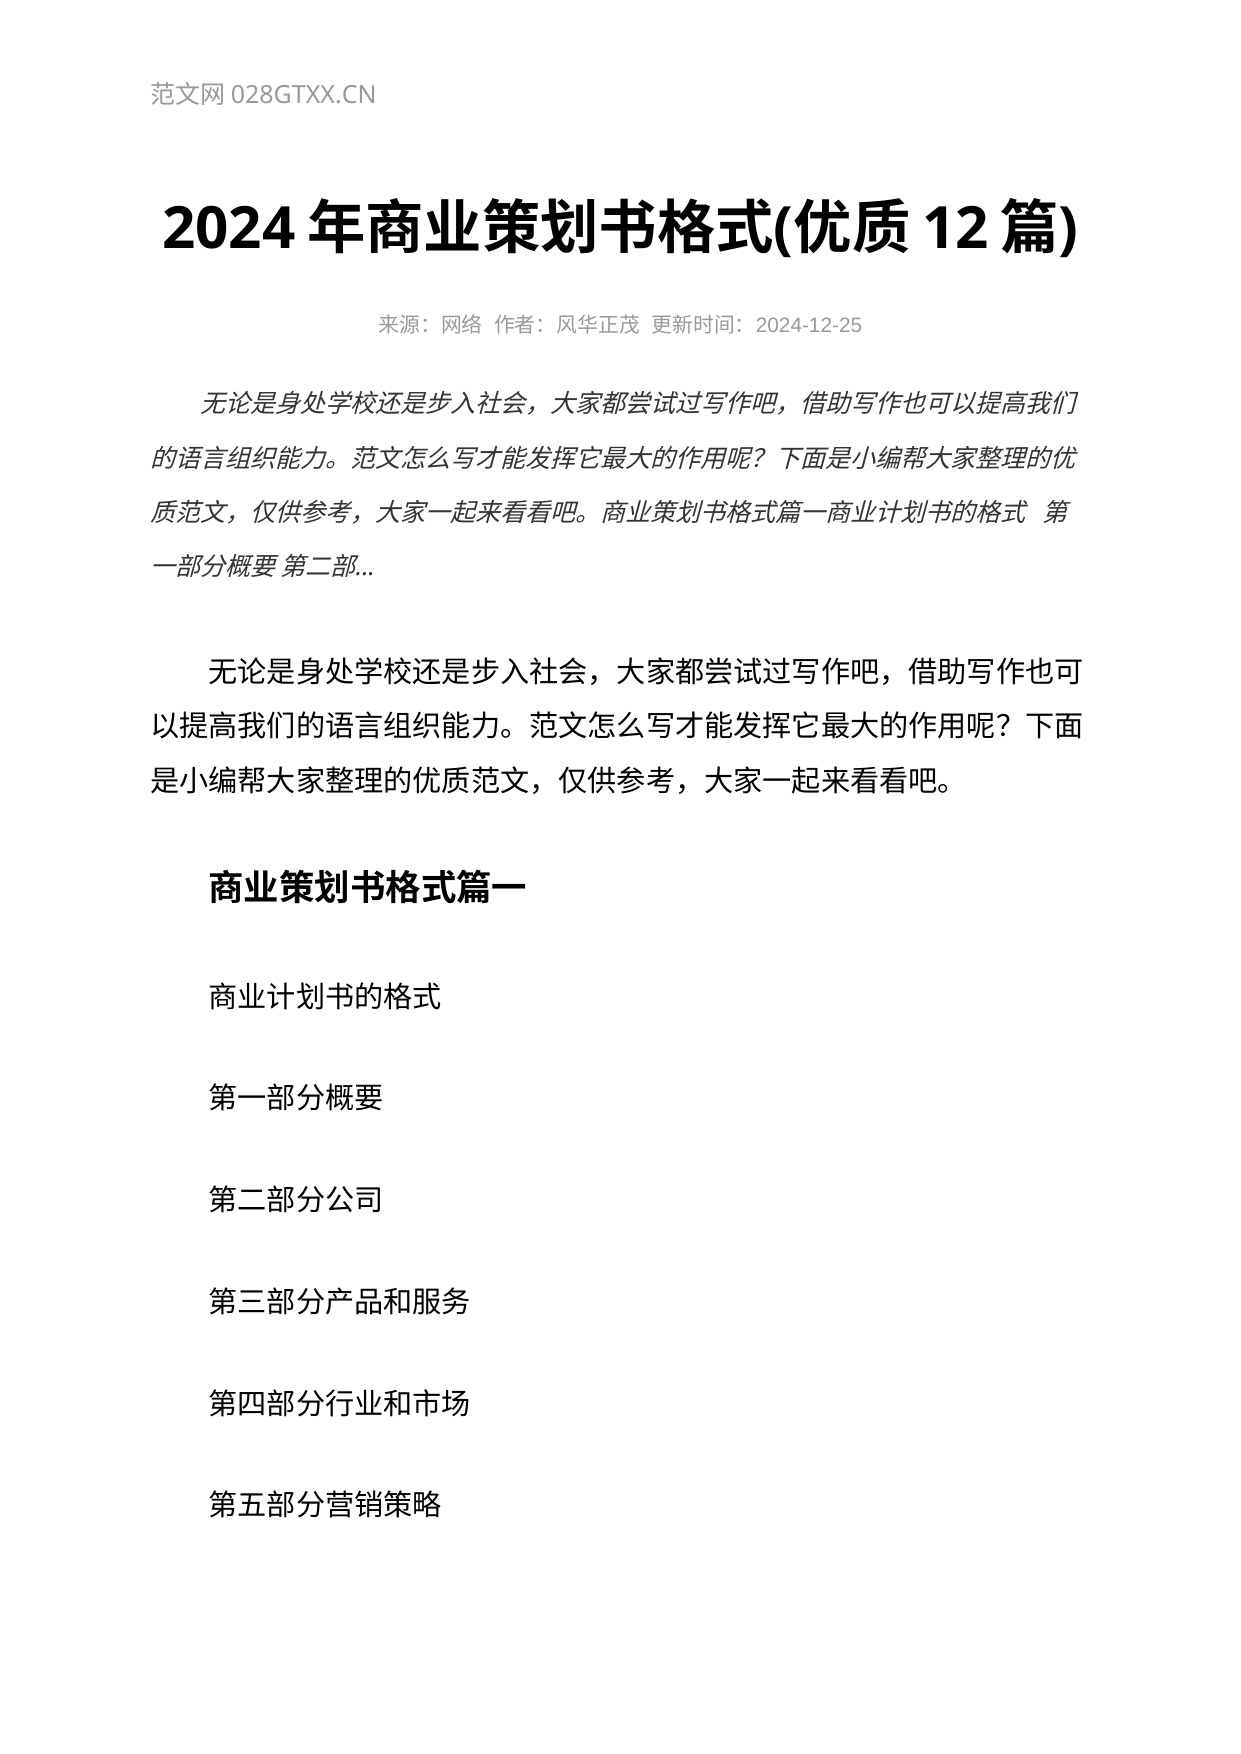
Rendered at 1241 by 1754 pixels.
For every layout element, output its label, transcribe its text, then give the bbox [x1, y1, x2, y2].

text 商业策划书格式篇一 [150, 860, 1090, 911]
text 第二部分公司 [150, 1177, 1090, 1219]
text 来源：网络 作者：风华正茂 更新时间：2024-12-25 [150, 313, 1090, 337]
text 第一部分概要 [150, 1075, 1090, 1117]
text 第四部分行业和市场 [150, 1380, 1090, 1422]
text 无论是身处学校还是步入社会，大家都尝试过写作吧，借助写作也可以提高我们的语言组织能力。范文怎么写才能发挥它最大的作用呢？下面是小编帮大家整理的优质范文，仅供参考，大家一起来看看吧。 [150, 648, 1090, 800]
text 第三部分产品和服务 [150, 1278, 1090, 1321]
text 第五部分营销策略 [150, 1482, 1090, 1524]
text 商业计划书的格式 [150, 973, 1090, 1015]
subtitle 2024年商业策划书格式(优质12篇) [150, 181, 1090, 266]
text 无论是身处学校还是步入社会，大家都尝试过写作吧，借助写作也可以提高我们的语言组织能力。范文怎么写才能发挥它最大的作用呢？下面是小编帮大家整理的优质范文，仅供参考，大家一起来看看吧。商业策划书格式篇一商业计划书的格式 第一部分概要 第二部... [150, 384, 1090, 583]
